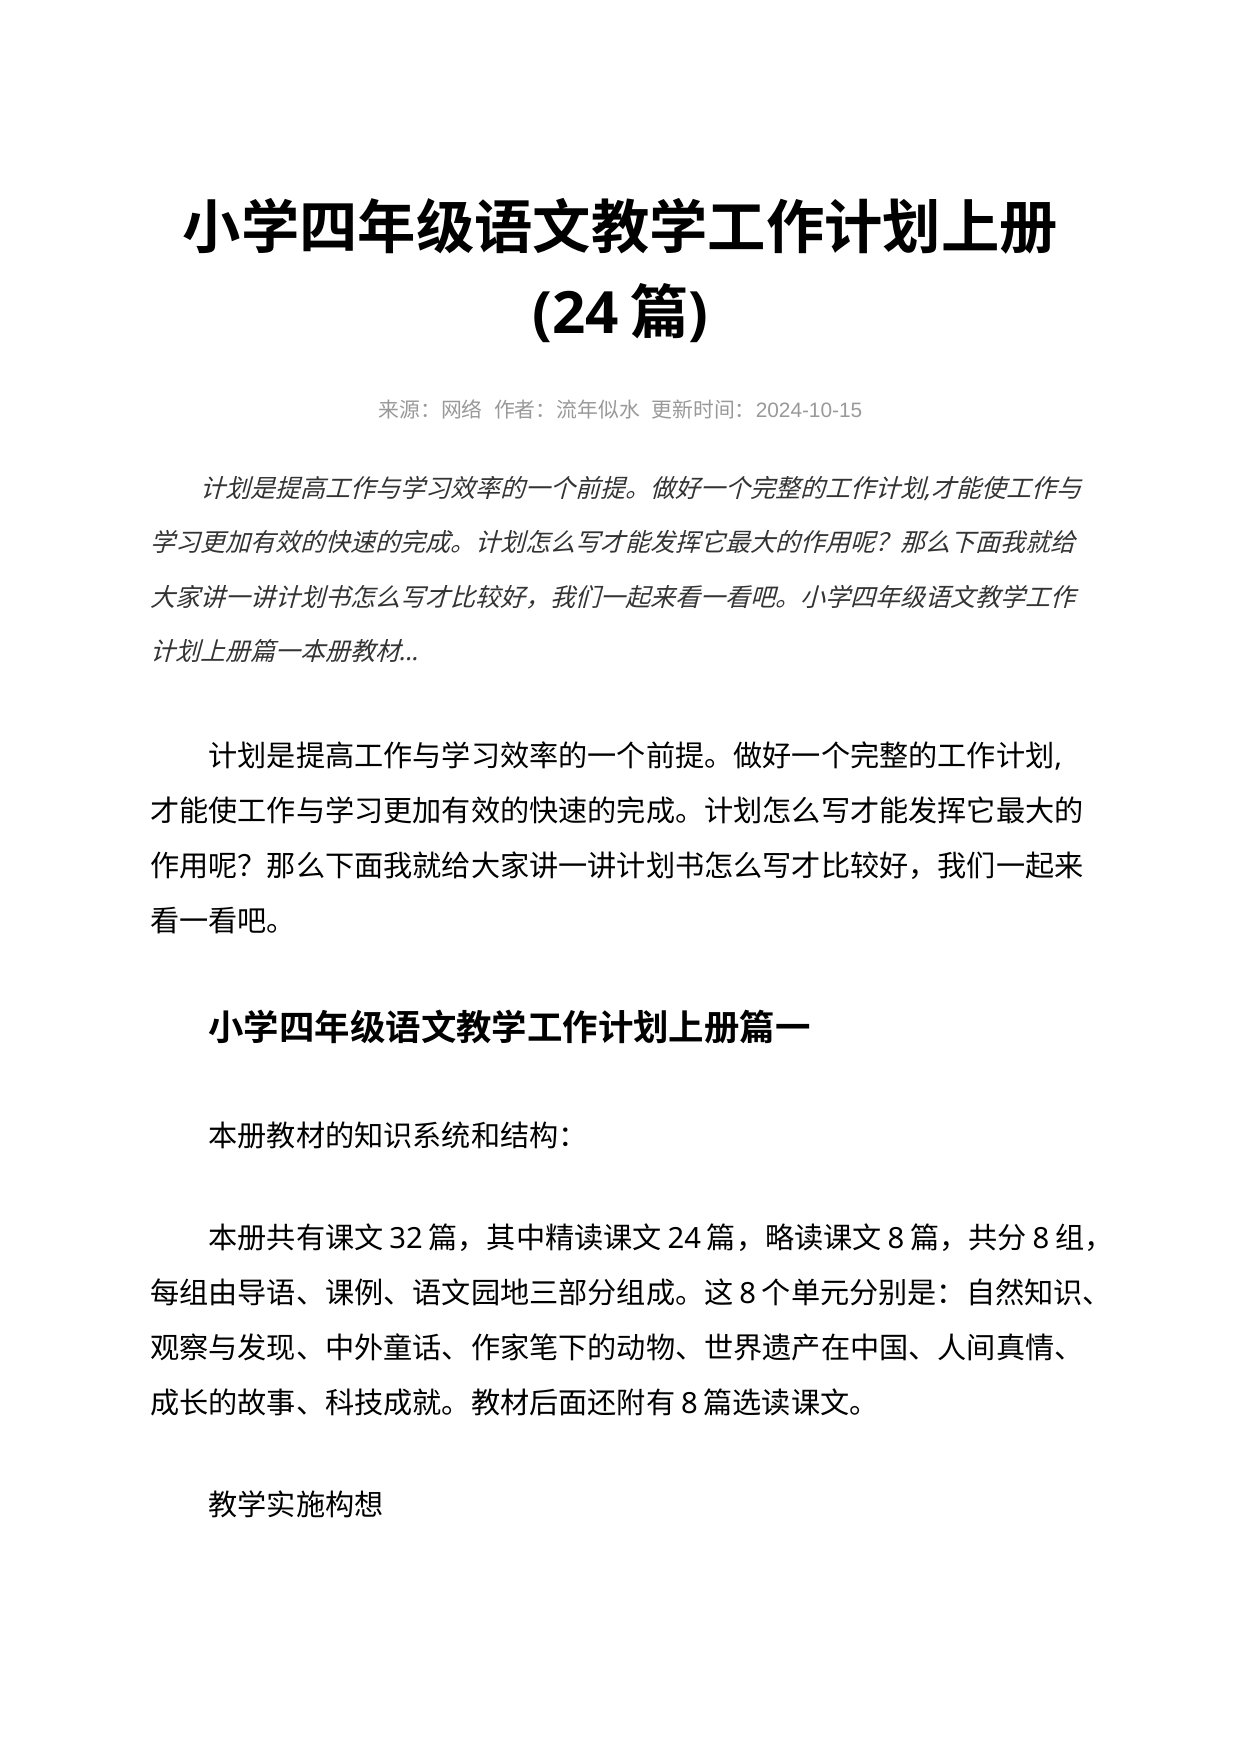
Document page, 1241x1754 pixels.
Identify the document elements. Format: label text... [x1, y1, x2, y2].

text 来源：网络 作者：流年似水 更新时间：2024-10-15 [150, 397, 1090, 421]
text 计划是提高工作与学习效率的一个前提。做好一个完整的工作计划,才能使工作与学习更加有效的快速的完成。计划怎么写才能发挥它最大的作用呢？那么下面我就给大家讲一讲计划书怎么写才比较好，我们一起来看一看吧。 [150, 733, 1090, 940]
text 本册共有课文32篇，其中精读课文24篇，略读课文8篇，共分8组，每组由导语、课例、语文园地三部分组成。这8个单元分别是：自然知识、观察与发现、中外童话、作家笔下的动物、世界遗产在中国、人间真情、成长的故事、科技成就。教材后面还附有8篇选读课文。 [150, 1214, 1090, 1422]
text 计划是提高工作与学习效率的一个前提。做好一个完整的工作计划,才能使工作与学习更加有效的快速的完成。计划怎么写才能发挥它最大的作用呢？那么下面我就给大家讲一讲计划书怎么写才比较好，我们一起来看一看吧。小学四年级语文教学工作计划上册篇一本册教材... [150, 468, 1090, 668]
subtitle 小学四年级语文教学工作计划上册(24篇) [150, 181, 1090, 351]
text 小学四年级语文教学工作计划上册篇一 [150, 999, 1090, 1050]
text 本册教材的知识系统和结构： [150, 1113, 1090, 1155]
text 教学实施构想 [150, 1481, 1090, 1523]
